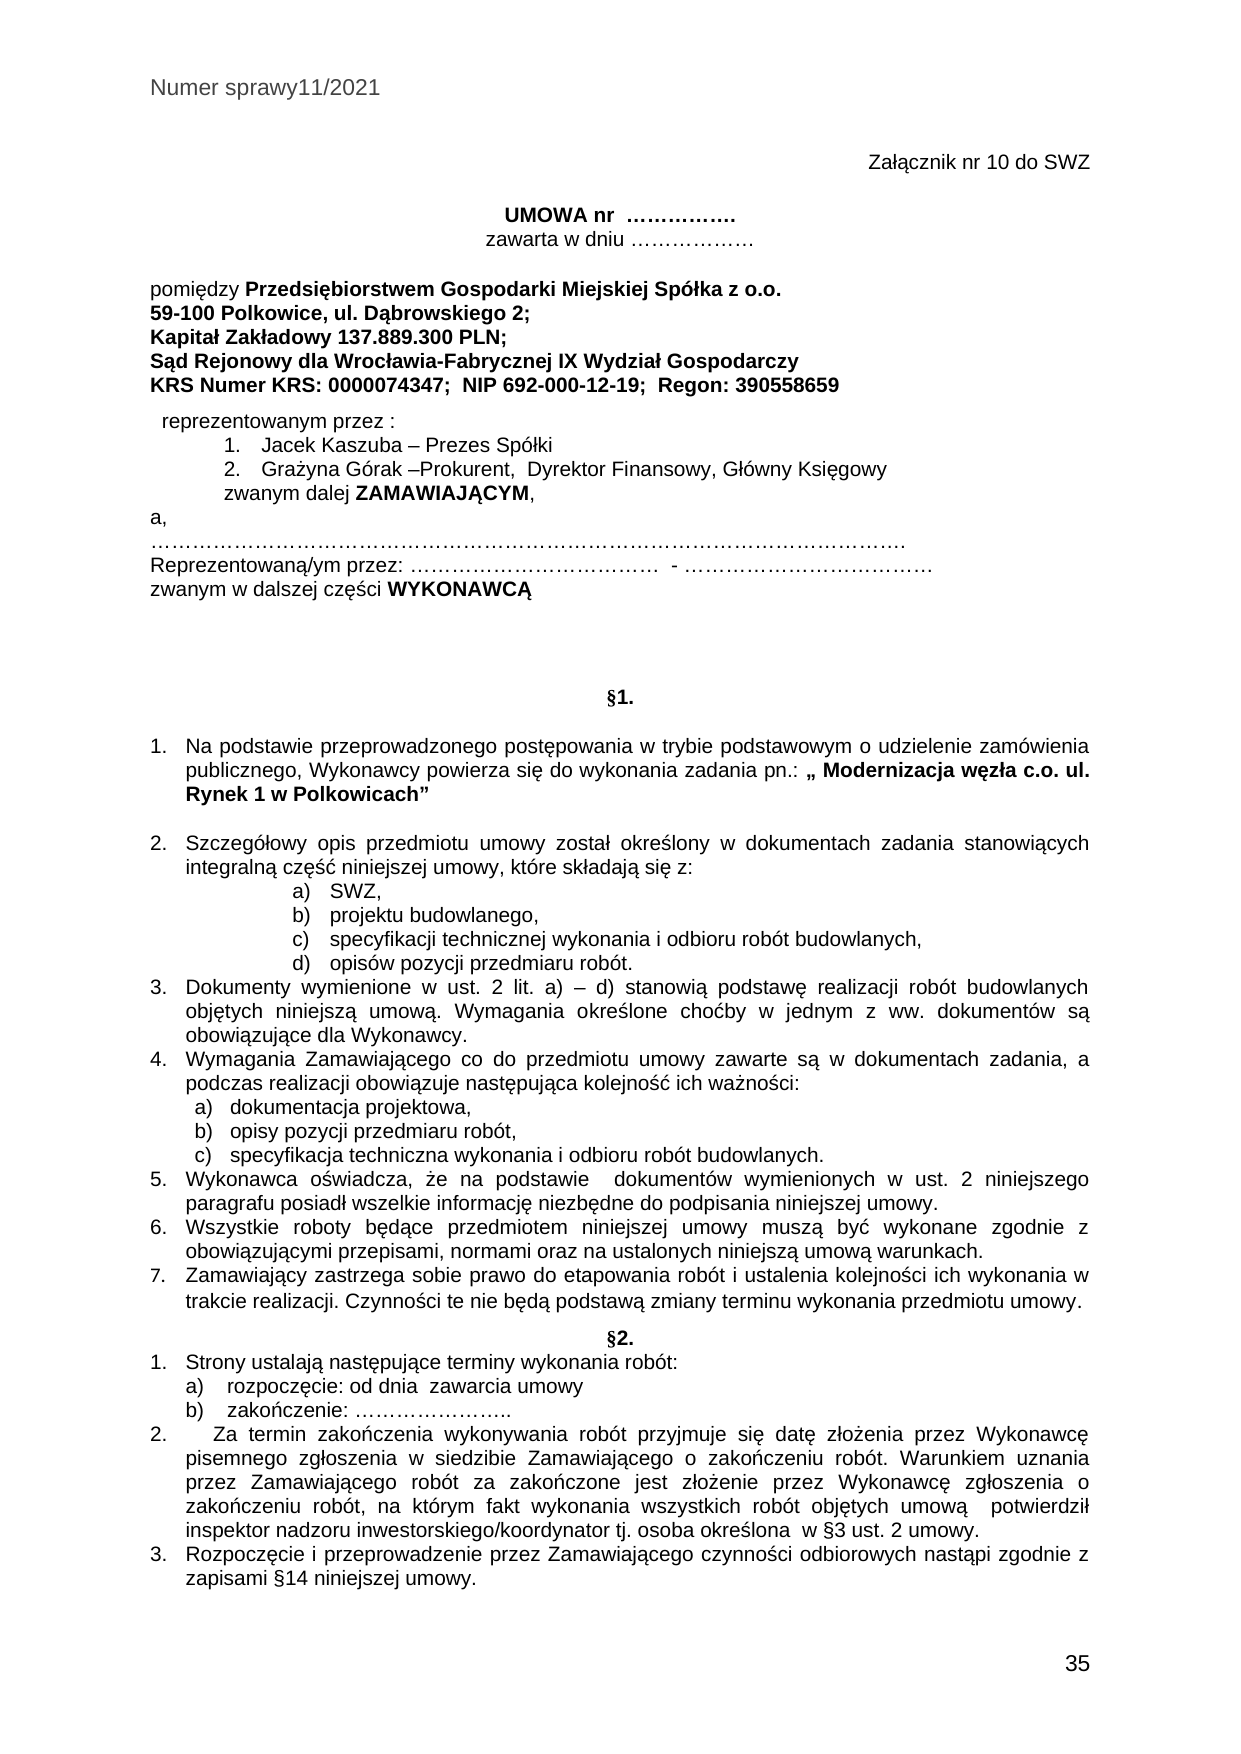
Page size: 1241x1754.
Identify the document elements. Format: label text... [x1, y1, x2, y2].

list Szczegółowy opis przedmiotu umowy został określony w dokumentach zadania stanowiących integralną część niniejszej umowy, które składają się z: [150, 831, 1090, 879]
list zakończenie: ………………….. [185, 1398, 1090, 1422]
list Strony ustalają następujące terminy wykonania robót: [150, 1350, 1090, 1374]
list Dokumenty wymienione w ust. 2 lit. a) – d) stanowią podstawę realizacji robót budowlanych objętych niniejszą umową. Wymagania określone choćby w jednym z ww. dokumentów są obowiązujące dla Wykonawcy. [150, 975, 1090, 1047]
list dokumentacja projektowa, [194, 1095, 1090, 1119]
list specyfikacji technicznej wykonania i odbioru robót budowlanych, [292, 927, 1090, 951]
text KRS Numer KRS: 0000074347; NIP 692-000-12-19; Regon: 390558659 [150, 373, 1090, 397]
text 59-100 Polkowice, ul. Dąbrowskiego 2; [150, 301, 1090, 325]
text UMOWA nr ……………. [150, 203, 1090, 227]
list Na podstawie przeprowadzonego postępowania w trybie podstawowym o udzielenie zamówienia publicznego, Wykonawcy powierza się do wykonania zadania pn.: „ Modernizacja węzła c.o. ul. Rynek 1 w Polkowicach” [150, 734, 1090, 806]
text Sąd Rejonowy dla Wrocławia-Fabrycznej IX Wydział Gospodarczy [150, 349, 1090, 373]
text zawarta w dniu ……………… [150, 227, 1090, 251]
list Wymagania Zamawiającego co do przedmiotu umowy zawarte są w dokumentach zadania, a podczas realizacji obowiązuje następująca kolejność ich ważności: [150, 1047, 1090, 1095]
text reprezentowanym przez : [162, 409, 1090, 433]
list Zamawiający zastrzega sobie prawo do etapowania robót i ustalenia kolejności ich wykonania w trakcie realizacji. Czynności te nie będą podstawą zmiany terminu wykonania przedmiotu umowy. [150, 1262, 1090, 1313]
text zwanym w dalszej części WYKONAWCĄ [150, 576, 1090, 600]
text pomiędzy Przedsiębiorstwem Gospodarki Miejskiej Spółka z o.o. [150, 277, 1090, 301]
list SWZ, [292, 879, 1090, 903]
list rozpoczęcie: od dnia zawarcia umowy [185, 1374, 1090, 1398]
list opisy pozycji przedmiaru robót, [194, 1119, 1090, 1143]
list projektu budowlanego, [292, 903, 1090, 927]
text Reprezentowaną/ym przez: ……………………………… - ……………………………… [150, 552, 1090, 576]
text 1. [150, 685, 1090, 709]
list Jacek Kaszuba – Prezes Spółki [223, 433, 1090, 457]
list Grażyna Górak –Prokurent, Dyrektor Finansowy, Główny Księgowy [223, 457, 1090, 481]
text 2. [150, 1326, 1090, 1350]
text Kapitał Zakładowy 137.889.300 PLN; [150, 325, 1090, 349]
list Wszystkie roboty będące przedmiotem niniejszej umowy muszą być wykonane zgodnie z obowiązującymi przepisami, normami oraz na ustalonych niniejszą umową warunkach. [150, 1214, 1090, 1262]
list specyfikacja techniczna wykonania i odbioru robót budowlanych. [194, 1143, 1090, 1167]
list opisów pozycji przedmiaru robót. [292, 951, 1090, 975]
text zwanym dalej ZAMAWIAJĄCYM, [223, 481, 1090, 504]
text a, [150, 504, 1090, 528]
list Rozpoczęcie i przeprowadzenie przez Zamawiającego czynności odbiorowych nastąpi zgodnie z zapisami §14 niniejszej umowy. [150, 1542, 1090, 1589]
list Wykonawca oświadcza, że na podstawie dokumentów wymienionych w ust. 2 niniejszego paragrafu posiadł wszelkie informację niezbędne do podpisania niniejszej umowy. [150, 1167, 1090, 1214]
text Załącznik nr 10 do SWZ [740, 150, 1090, 174]
text ………………………………………………………………………………………………. [150, 528, 1090, 552]
list Za termin zakończenia wykonywania robót przyjmuje się datę złożenia przez Wykonawcę pisemnego zgłoszenia w siedzibie Zamawiającego o zakończeniu robót. Warunkiem uznania przez Zamawiającego robót za zakończone jest złożenie przez Wykonawcę zgłoszenia o zakończeniu robót, na którym fakt wykonania wszystkich robót objętych umową potwierdził inspektor nadzoru inwestorskiego/koordynator tj. osoba określona w §3 ust. 2 umowy. [150, 1422, 1090, 1542]
